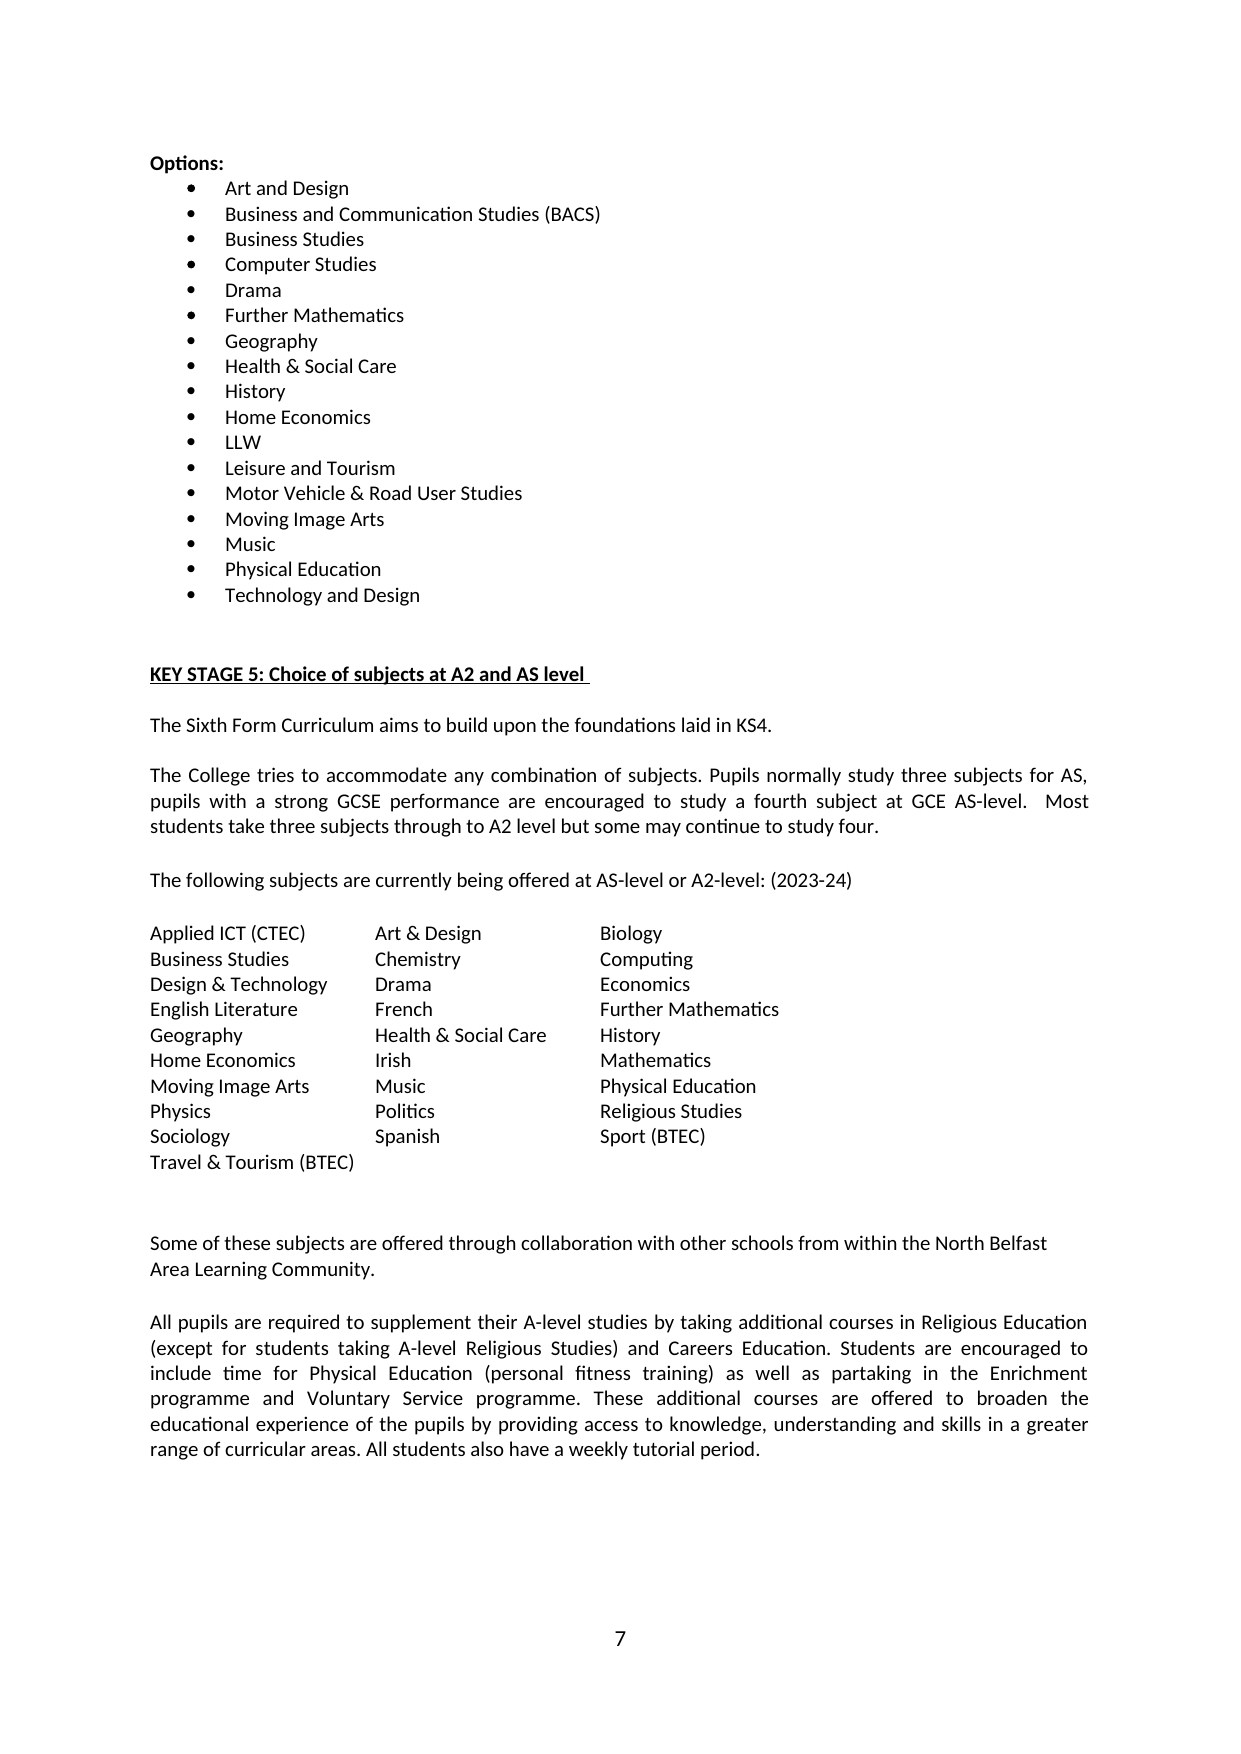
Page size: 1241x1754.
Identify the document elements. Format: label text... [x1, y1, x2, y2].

text Moving Image Arts Music Physical Education [150, 1073, 1090, 1098]
list Music [187, 531, 1090, 557]
list Leisure and Tourism [187, 455, 1090, 480]
text Sociology Spanish Sport (BTEC) [150, 1124, 1090, 1149]
text Design & Technology Drama Economics [150, 971, 1090, 997]
list LLW [187, 429, 1090, 455]
text The Sixth Form Curriculum aims to build upon the foundations laid in KS4. [150, 712, 1090, 737]
text Home Economics Irish Mathematics [150, 1047, 1090, 1073]
text Travel & Tourism (BTEC) [150, 1149, 1090, 1174]
list Art and Design [187, 175, 1090, 201]
list Computer Studies [187, 252, 1090, 277]
text Geography Health & Social Care History [150, 1022, 1090, 1047]
list Physical Education [187, 557, 1090, 582]
text English Literature French Further Mathematics [150, 997, 1090, 1022]
list Geography [187, 328, 1090, 353]
list Drama [187, 277, 1090, 302]
list Business and Communication Studies (BACS) [187, 201, 1090, 226]
text Some of these subjects are offered through collaboration with other schools from within the North Belfast Area Learning Community. [61, 1231, 1090, 1281]
text All pupils are required to supplement their A-level studies by taking additional courses in Religious Education (except for students taking A-level Religious Studies) and Careers Education. Students are encouraged to include time for Physical Education (personal fitness training) as well as partaking in the Enrichment programme and Voluntary Service programme. These additional courses are offered to broaden the educational experience of the pupils by providing access to knowledge, understanding and skills in a greater range of curricular areas. All students also have a weekly tutorial period. [61, 1309, 1090, 1462]
text Business Studies Chemistry Computing [150, 946, 1090, 971]
text Applied ICT (CTEC) Art & Design Biology [61, 920, 1090, 946]
list Home Economics [187, 404, 1090, 429]
list Technology and Design [187, 582, 1090, 607]
text Physics Politics Religious Studies [150, 1098, 1090, 1124]
list Further Mathematics [187, 302, 1090, 328]
text The College tries to accommodate any combination of subjects. Pupils normally study three subjects for AS, pupils with a strong GCSE performance are encouraged to study a fourth subject at GCE AS-level. Most students take three subjects through to A2 level but some may continue to study four. [61, 763, 1090, 839]
text KEY STAGE 5: Choice of subjects at A2 and AS level [150, 661, 1090, 686]
text The following subjects are currently being offered at AS-level or A2-level: (2023-24) [61, 867, 1090, 892]
list Health & Social Care [187, 353, 1090, 379]
list History [187, 379, 1090, 404]
list Business Studies [187, 226, 1090, 252]
list Moving Image Arts [187, 506, 1090, 531]
list Motor Vehicle & Road User Studies [187, 480, 1090, 506]
text Options: [150, 150, 1090, 175]
